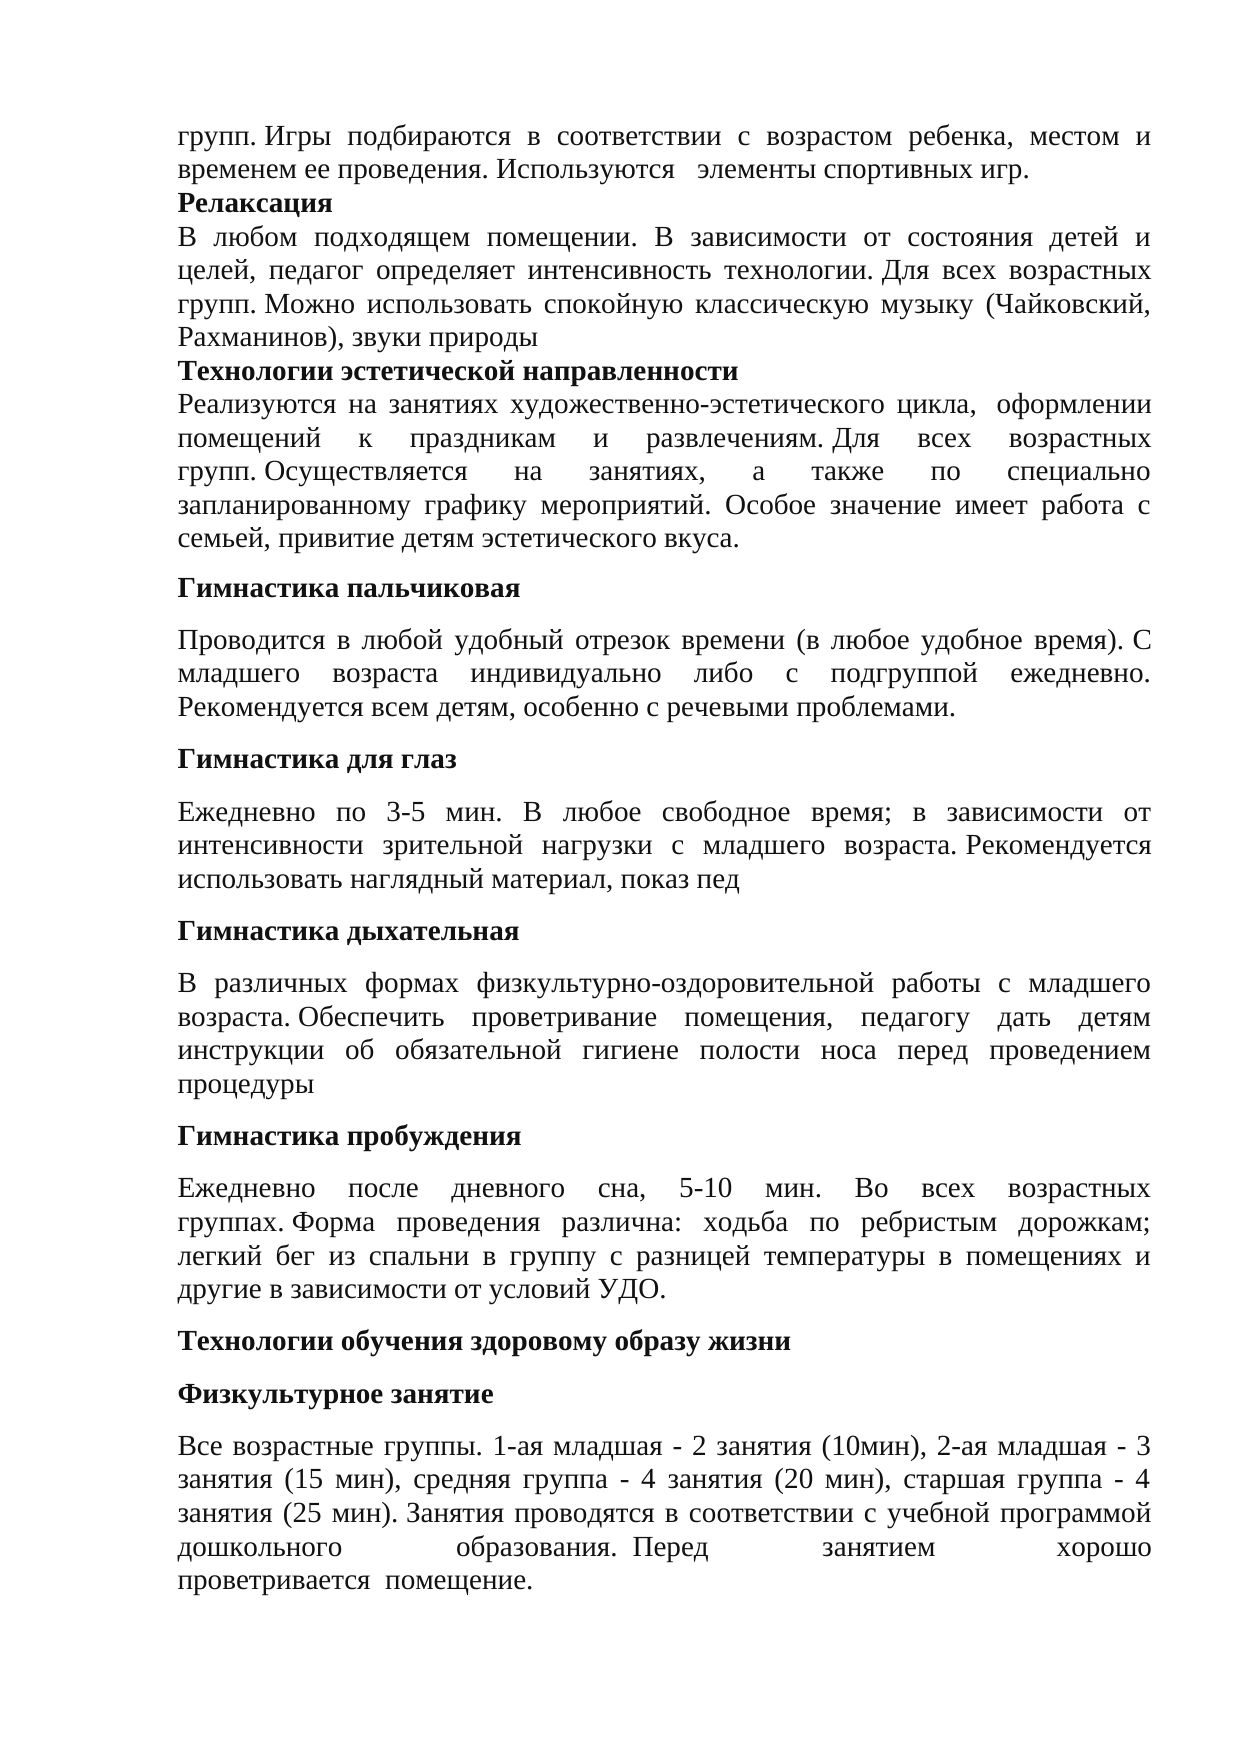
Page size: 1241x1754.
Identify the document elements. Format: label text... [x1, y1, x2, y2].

text Релаксация [177, 185, 1152, 219]
text Проводится в любой удобный отрезок времени (в любое удобное время). С младшего возраста индивидуально либо с подгруппой ежедневно. Рекомендуется всем детям, особенно с речевыми проблемами. [177, 622, 1152, 723]
text Гимнастика пальчиковая [177, 570, 1152, 603]
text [177, 118, 1152, 185]
text Реализуются на занятиях художественно-эстетического цикла, оформлении помещений к праздникам и развлечениям. Для всех возрастных групп. Осуществляется на занятиях, а также по специально запланированному графику мероприятий. Особое значение имеет работа с семьей, привитие детям эстетического вкуса. [177, 386, 1152, 554]
text Все возрастные группы. 1-ая младшая - 2 занятия (10мин), 2-ая младшая - 3 занятия (15 мин), средняя группа - 4 занятия (20 мин), старшая группа - 4 занятия (25 мин). Занятия проводятся в соответствии с учебной программой дошкольного образования. Перед занятием хорошо проветривается помещение. [177, 1428, 1152, 1596]
text В различных формах физкультурно-оздоровительной работы с младшего возраста. Обеспечить проветривание помещения, педагогу дать детям инструкции об обязательной гигиене полости носа перед проведением процедуры [177, 965, 1152, 1099]
text Ежедневно после дневного сна, 5-10 мин. Во всех возрастных группах. Форма проведения различна: ходьба по ребристым дорожкам; легкий бег из спальни в группу с разницей температуры в помещениях и другие в зависимости от условий УДО. [177, 1171, 1152, 1305]
text Ежедневно по 3-5 мин. В любое свободное время; в зависимости от интенсивности зрительной нагрузки с младшего возраста. Рекомендуется использовать наглядный материал, показ пед [177, 794, 1152, 894]
text Гимнастика для глаз [177, 741, 1152, 775]
text Технологии эстетической направленности [177, 353, 1152, 386]
text Гимнастика дыхательная [177, 913, 1152, 947]
text Гимнастика пробуждения [177, 1118, 1152, 1152]
text Технологии обучения здоровому образу жизни [177, 1323, 1152, 1357]
text В любом подходящем помещении. В зависимости от состояния детей и целей, педагог определяет интенсивность технологии. Для всех возрастных групп. Можно использовать спокойную классическую музыку (Чайковский, Рахманинов), звуки природы [177, 219, 1152, 353]
text Физкультурное занятие [177, 1376, 1152, 1409]
